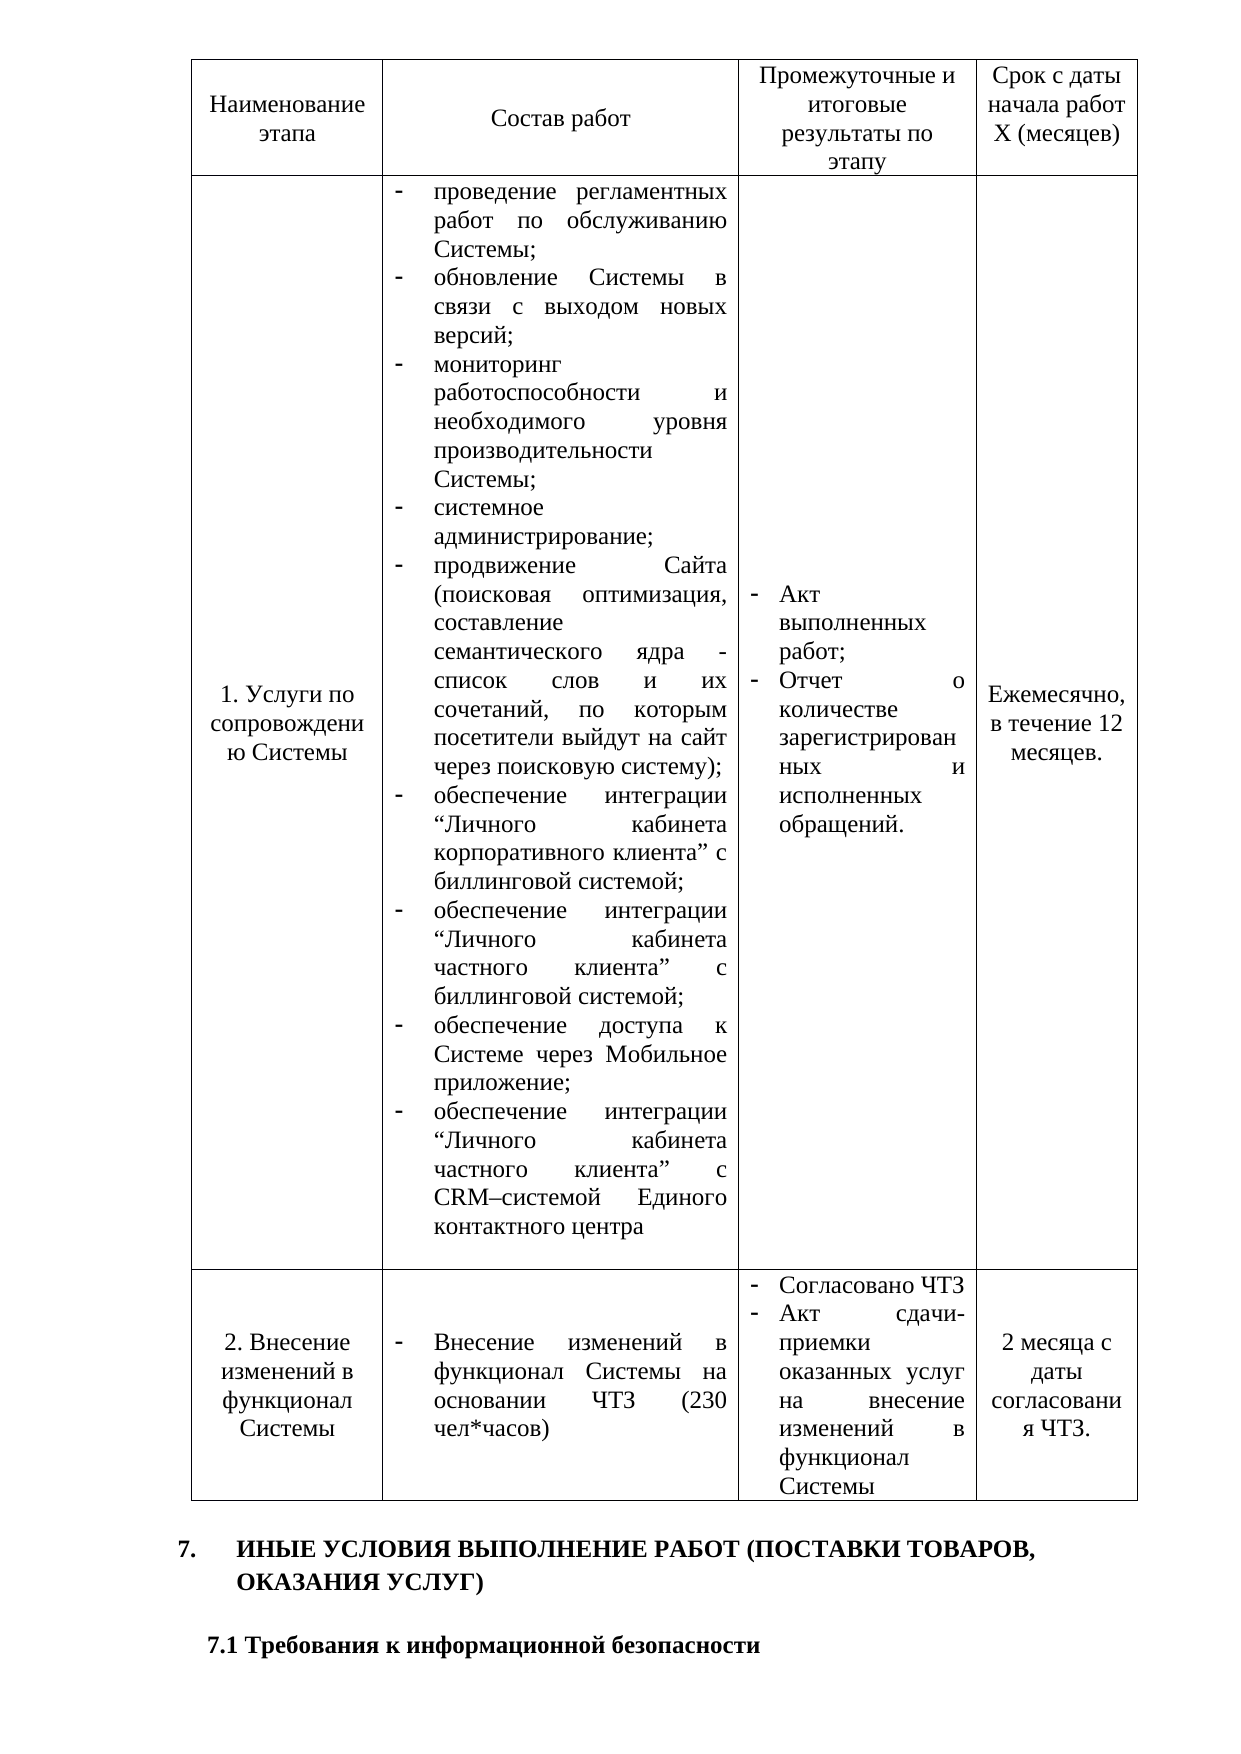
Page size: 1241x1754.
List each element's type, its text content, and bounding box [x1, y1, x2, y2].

list 7.1 Требования к информационной безопасности [207, 1630, 1152, 1659]
table_header Наименование этапа [192, 60, 382, 175]
table_cell Акт выполненных работ; Отчет о количестве зарегистрированных и исполненных обращений. [739, 176, 976, 1269]
table_header Промежуточные и итоговые результаты по этапу [739, 60, 976, 175]
table_header Срок с даты начала работ Х (месяцев) [977, 60, 1137, 175]
table_cell Согласовано ЧТЗ Акт сдачи-приемки оказанных услуг на внесение изменений в функционал Системы [739, 1270, 976, 1500]
table_cell 1. Услуги по сопровождению Системы [192, 176, 382, 1269]
table_cell 2 месяца с даты согласования ЧТЗ. [977, 1270, 1137, 1500]
table_cell 2. Внесение изменений в функционал Системы [192, 1270, 382, 1500]
list ИНЫЕ УСЛОВИЯ ВЫПОЛНЕНИЕ РАБОТ (ПОСТАВКИ ТОВАРОВ, ОКАЗАНИЯ УСЛУГ) [177, 1534, 1152, 1596]
table_header Состав работ [383, 60, 738, 175]
table_cell Ежемесячно, в течение 12 месяцев. [977, 176, 1137, 1269]
table_cell проведение регламентных работ по обслуживанию Системы; обновление Системы в связи с выходом новых версий; мониторинг работоспособности и необходимого уровня производительности Системы; системное администрирование; продвижение Сайта (поисковая оптимизация, составление семантического ядра - список слов и их сочетаний, по которым посетители выйдут на сайт через поисковую систему); обеспечение интеграции “Личного кабинета корпоративного клиента” с биллинговой системой; обеспечение интеграции “Личного кабинета частного клиента” с биллинговой системой; обеспечение доступа к Системе через Мобильное приложение; обеспечение интеграции “Личного кабинета частного клиента” с CRM–системой Единого контактного центра [383, 176, 738, 1269]
table_cell Внесение изменений в функционал Системы на основании ЧТЗ (230 чел*часов) [383, 1270, 738, 1500]
